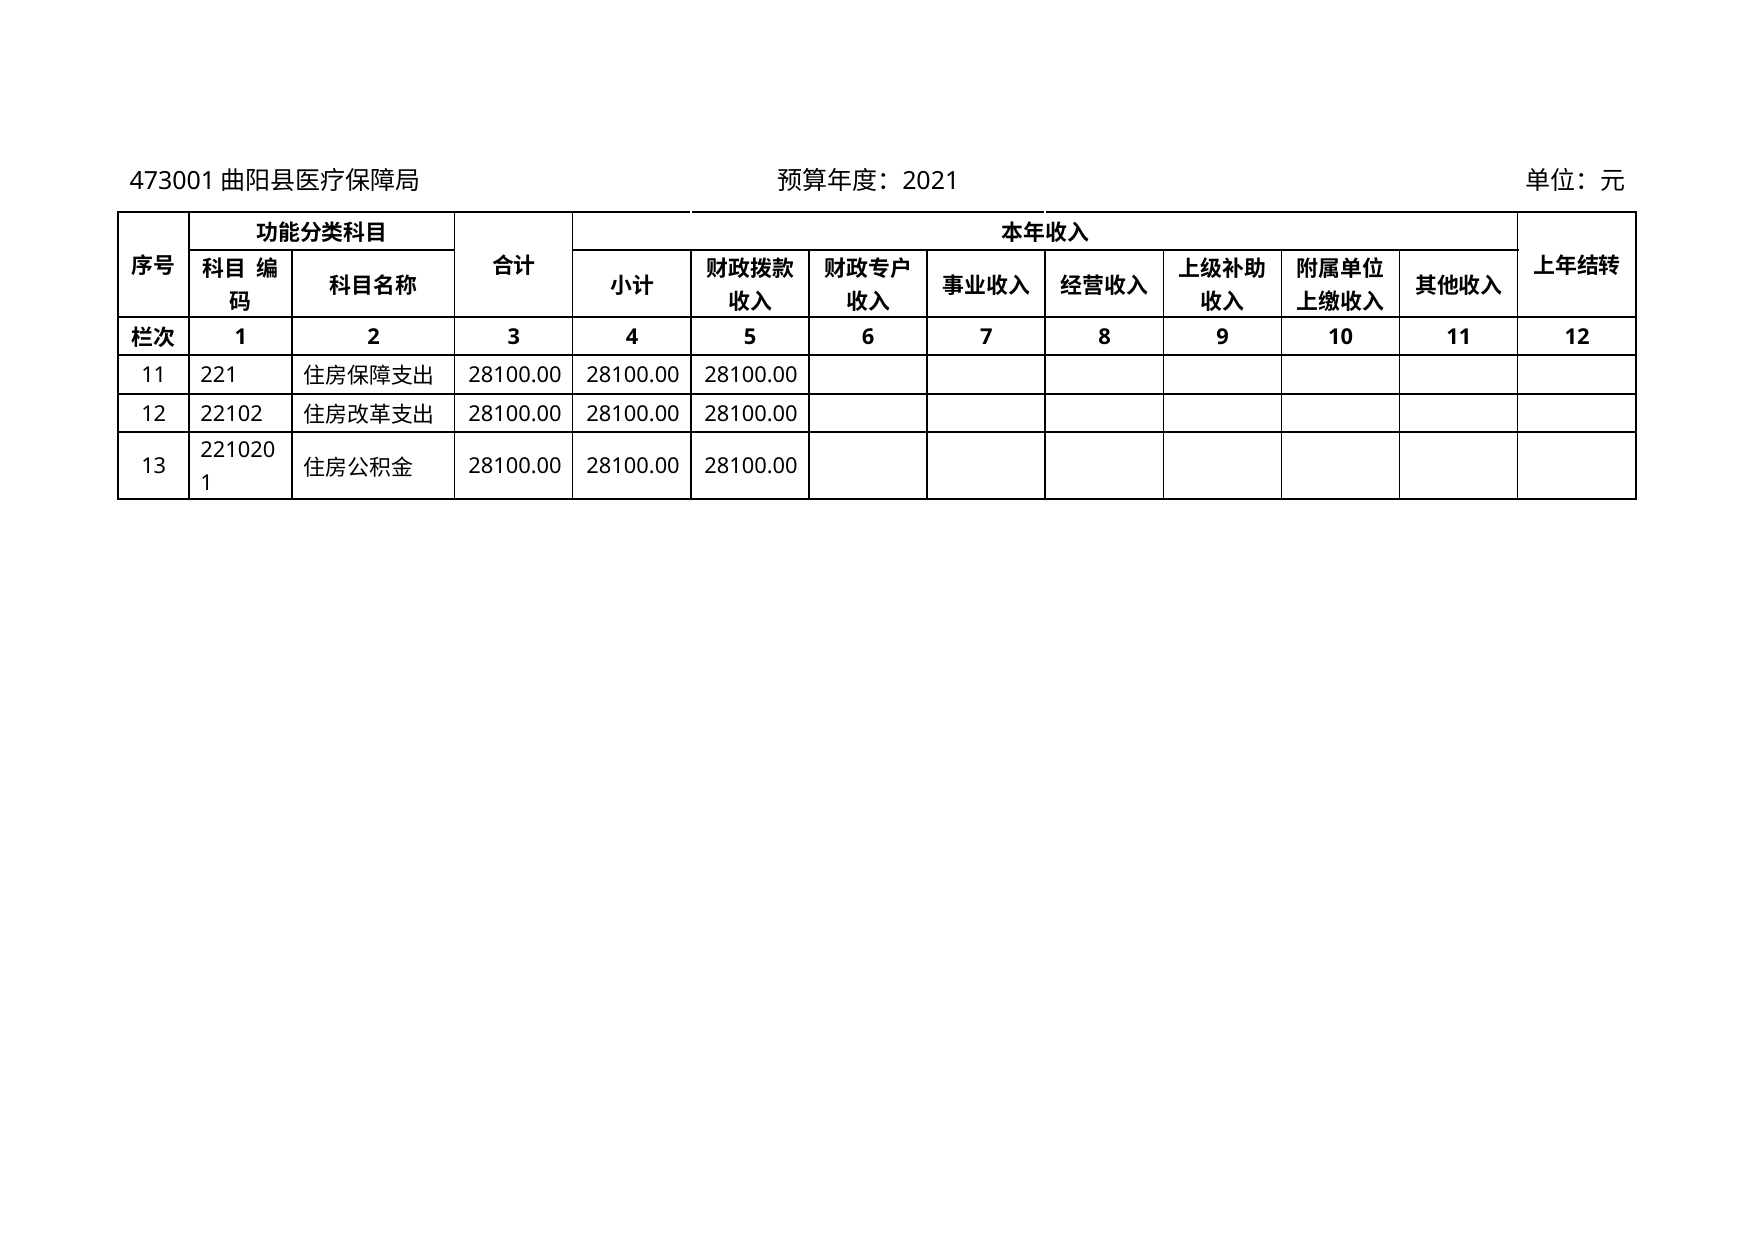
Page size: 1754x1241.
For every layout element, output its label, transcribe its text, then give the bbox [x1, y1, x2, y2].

table_cell 12 [119, 395, 188, 431]
table_cell 附属单位上缴收入 [1282, 251, 1399, 316]
table_cell 11 [119, 356, 188, 393]
table_cell 财政专户 收入 [810, 251, 926, 316]
table_cell [810, 433, 926, 498]
table_cell [810, 395, 926, 431]
table_cell [1046, 433, 1163, 498]
table_cell [1518, 395, 1635, 431]
table_cell 7 [928, 318, 1044, 354]
table_cell [1400, 356, 1517, 393]
table_cell 功能分类科目 [190, 213, 454, 249]
table_cell 221 [190, 356, 291, 393]
table_cell [1282, 356, 1399, 393]
table_cell 28100.00 [692, 433, 808, 498]
table_cell 6 [810, 318, 926, 354]
table_cell [1164, 356, 1281, 393]
table_cell 序号 [119, 213, 188, 316]
table_cell 科目名称 [293, 251, 454, 316]
table_cell [1164, 433, 1281, 498]
table_cell 本年收入 [573, 213, 1517, 249]
table_cell 财政拨款 收入 [692, 251, 808, 316]
table_header 预算年度：2021 [692, 146, 1044, 211]
table_cell [1518, 433, 1635, 498]
table_header 单位：元 [1046, 146, 1635, 211]
table_cell [1282, 395, 1399, 431]
table_cell 22102 [190, 395, 291, 431]
table_cell [1518, 356, 1635, 393]
table_cell [1400, 433, 1517, 498]
table_cell [1282, 433, 1399, 498]
table_cell 28100.00 [455, 395, 572, 431]
table_cell 住房公积金 [293, 433, 454, 498]
table_cell [1046, 356, 1163, 393]
table_cell 4 [573, 318, 690, 354]
table_cell 10 [1282, 318, 1399, 354]
table_cell 28100.00 [692, 395, 808, 431]
table_cell 12 [1518, 318, 1635, 354]
table_cell 上年结转 [1518, 213, 1635, 316]
table_cell 合计 [455, 213, 572, 316]
table_cell [928, 395, 1044, 431]
table_cell 1 [190, 318, 291, 354]
table_cell 28100.00 [573, 433, 690, 498]
table_cell 28100.00 [455, 356, 572, 393]
table_cell [928, 356, 1044, 393]
table_cell 科目 编码 [190, 251, 291, 316]
table_cell 11 [1400, 318, 1517, 354]
table_cell 经营收入 [1046, 251, 1163, 316]
table_cell 小计 [573, 251, 690, 316]
table_header 473001曲阳县医疗保障局 [119, 146, 690, 211]
table_cell 住房保障支出 [293, 356, 454, 393]
table_cell 3 [455, 318, 572, 354]
table_cell 2 [293, 318, 454, 354]
table_cell [1164, 395, 1281, 431]
table_cell [810, 356, 926, 393]
table_cell 28100.00 [573, 395, 690, 431]
table_cell [1400, 395, 1517, 431]
table_cell 28100.00 [573, 356, 690, 393]
table_cell 住房改革支出 [293, 395, 454, 431]
table_cell 13 [119, 433, 188, 498]
table_cell 8 [1046, 318, 1163, 354]
table_cell [1046, 395, 1163, 431]
table_cell 5 [692, 318, 808, 354]
table_cell 上级补助收入 [1164, 251, 1281, 316]
table_cell [928, 433, 1044, 498]
table_cell 2210201 [190, 433, 291, 498]
table_cell 其他收入 [1400, 251, 1517, 316]
table_cell 9 [1164, 318, 1281, 354]
table_cell 事业收入 [928, 251, 1044, 316]
table_cell 栏次 [119, 318, 188, 354]
table_cell 28100.00 [692, 356, 808, 393]
table_cell 28100.00 [455, 433, 572, 498]
